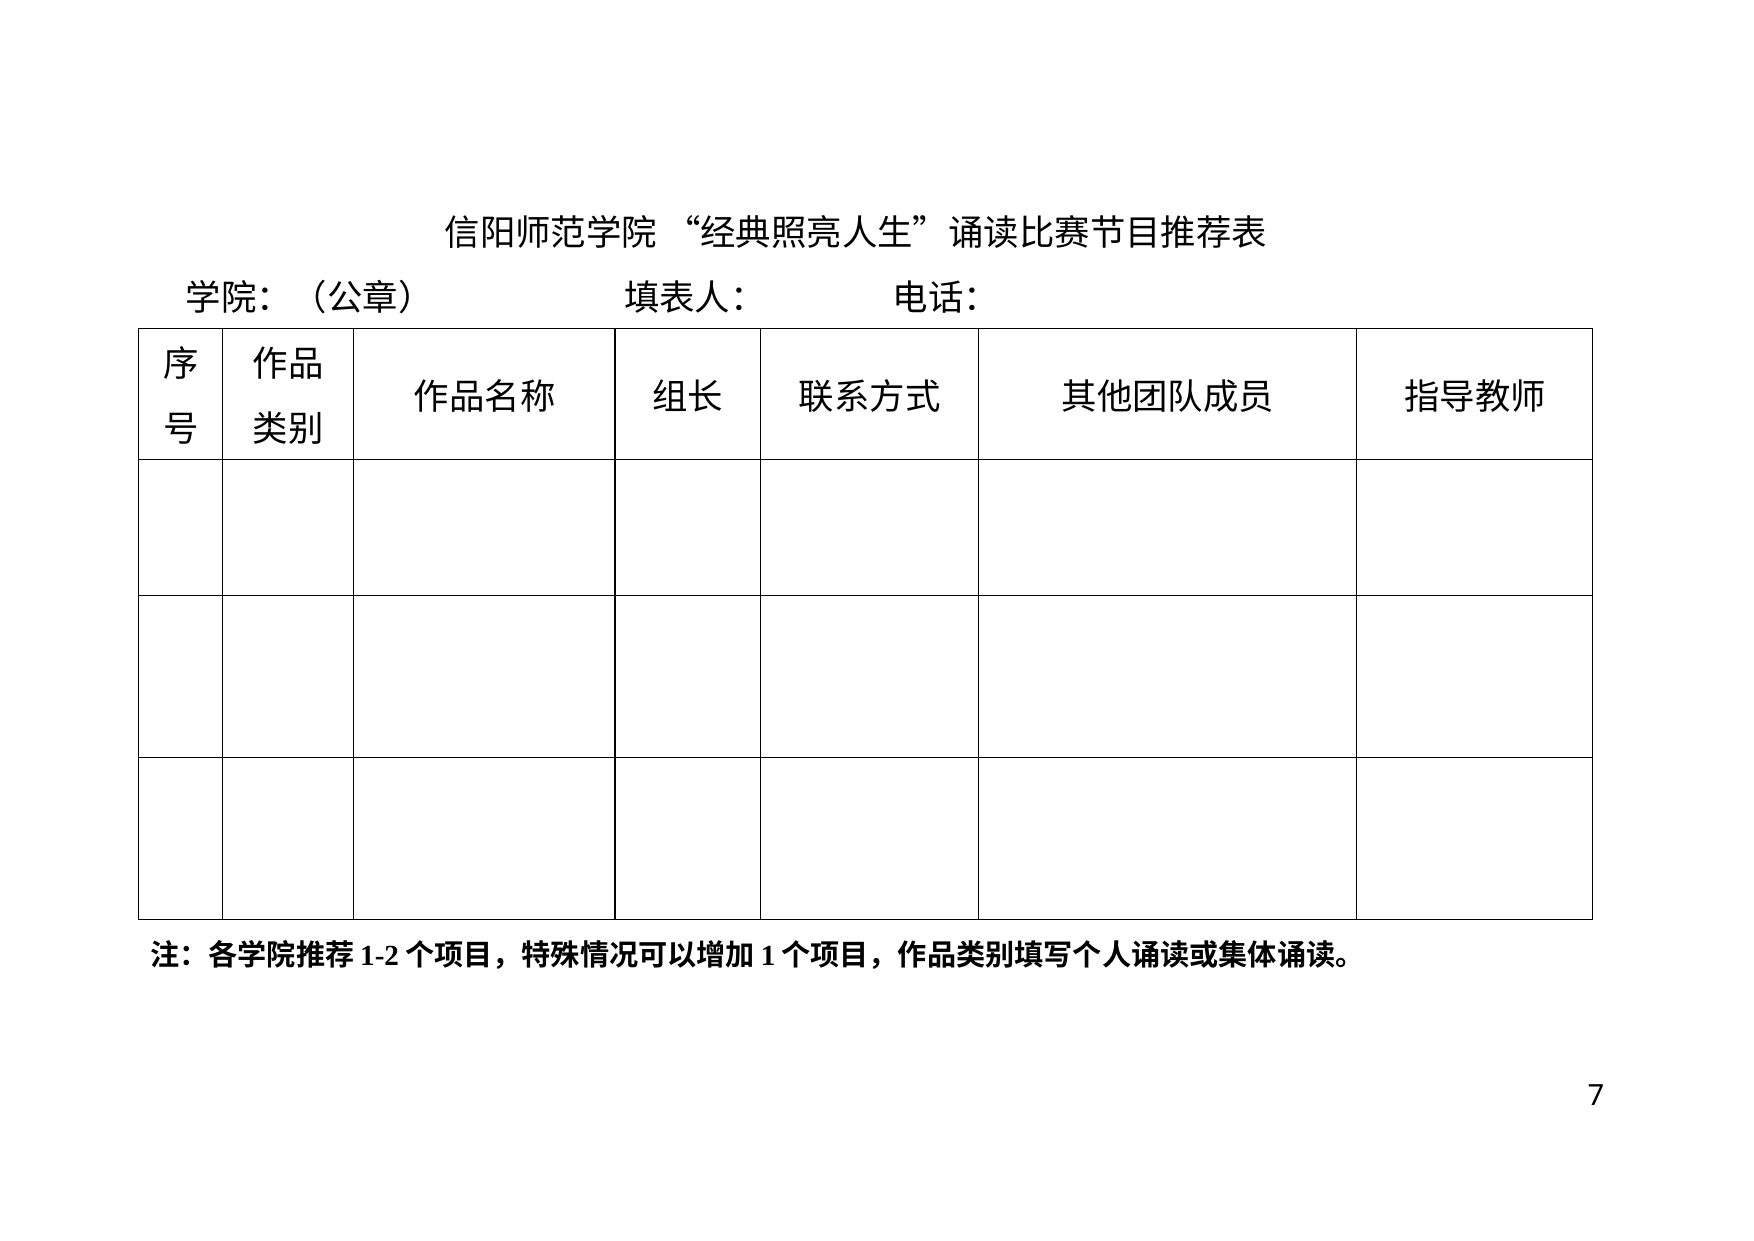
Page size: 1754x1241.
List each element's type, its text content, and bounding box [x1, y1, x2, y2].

table_cell [223, 758, 353, 919]
table_cell [616, 758, 760, 919]
text 信阳师范学院 “经典照亮人生”诵读比赛节目推荐表 [150, 198, 1526, 263]
table_cell [223, 596, 353, 757]
table_cell [761, 596, 978, 757]
table_cell [761, 758, 978, 919]
table_cell [616, 596, 760, 757]
table_header 组长 [616, 329, 760, 459]
table_header 作品名称 [354, 329, 614, 459]
table_cell [139, 460, 222, 595]
table_cell [1357, 596, 1592, 757]
table_cell [139, 758, 222, 919]
table_cell [979, 758, 1356, 919]
table_header 指导教师 [1357, 329, 1592, 459]
table_header 联系方式 [761, 329, 978, 459]
table_cell [139, 596, 222, 757]
table_cell [354, 596, 614, 757]
table_cell [979, 596, 1356, 757]
table_cell [979, 460, 1356, 595]
table_cell [1357, 758, 1592, 919]
table_cell [354, 758, 614, 919]
table_cell [761, 460, 978, 595]
table_cell [1357, 460, 1592, 595]
text 注：各学院推荐1-2个项目，特殊情况可以增加1个项目，作品类别填写个人诵读或集体诵读。 [150, 920, 1604, 985]
table_header 作品 类别 [223, 329, 353, 459]
table_cell [616, 460, 760, 595]
table_cell [223, 460, 353, 595]
table_cell [354, 460, 614, 595]
text 学院：（公章） 填表人： 电话： [150, 263, 1604, 328]
table_header 序号 [139, 329, 222, 459]
table_header 其他团队成员 [979, 329, 1356, 459]
